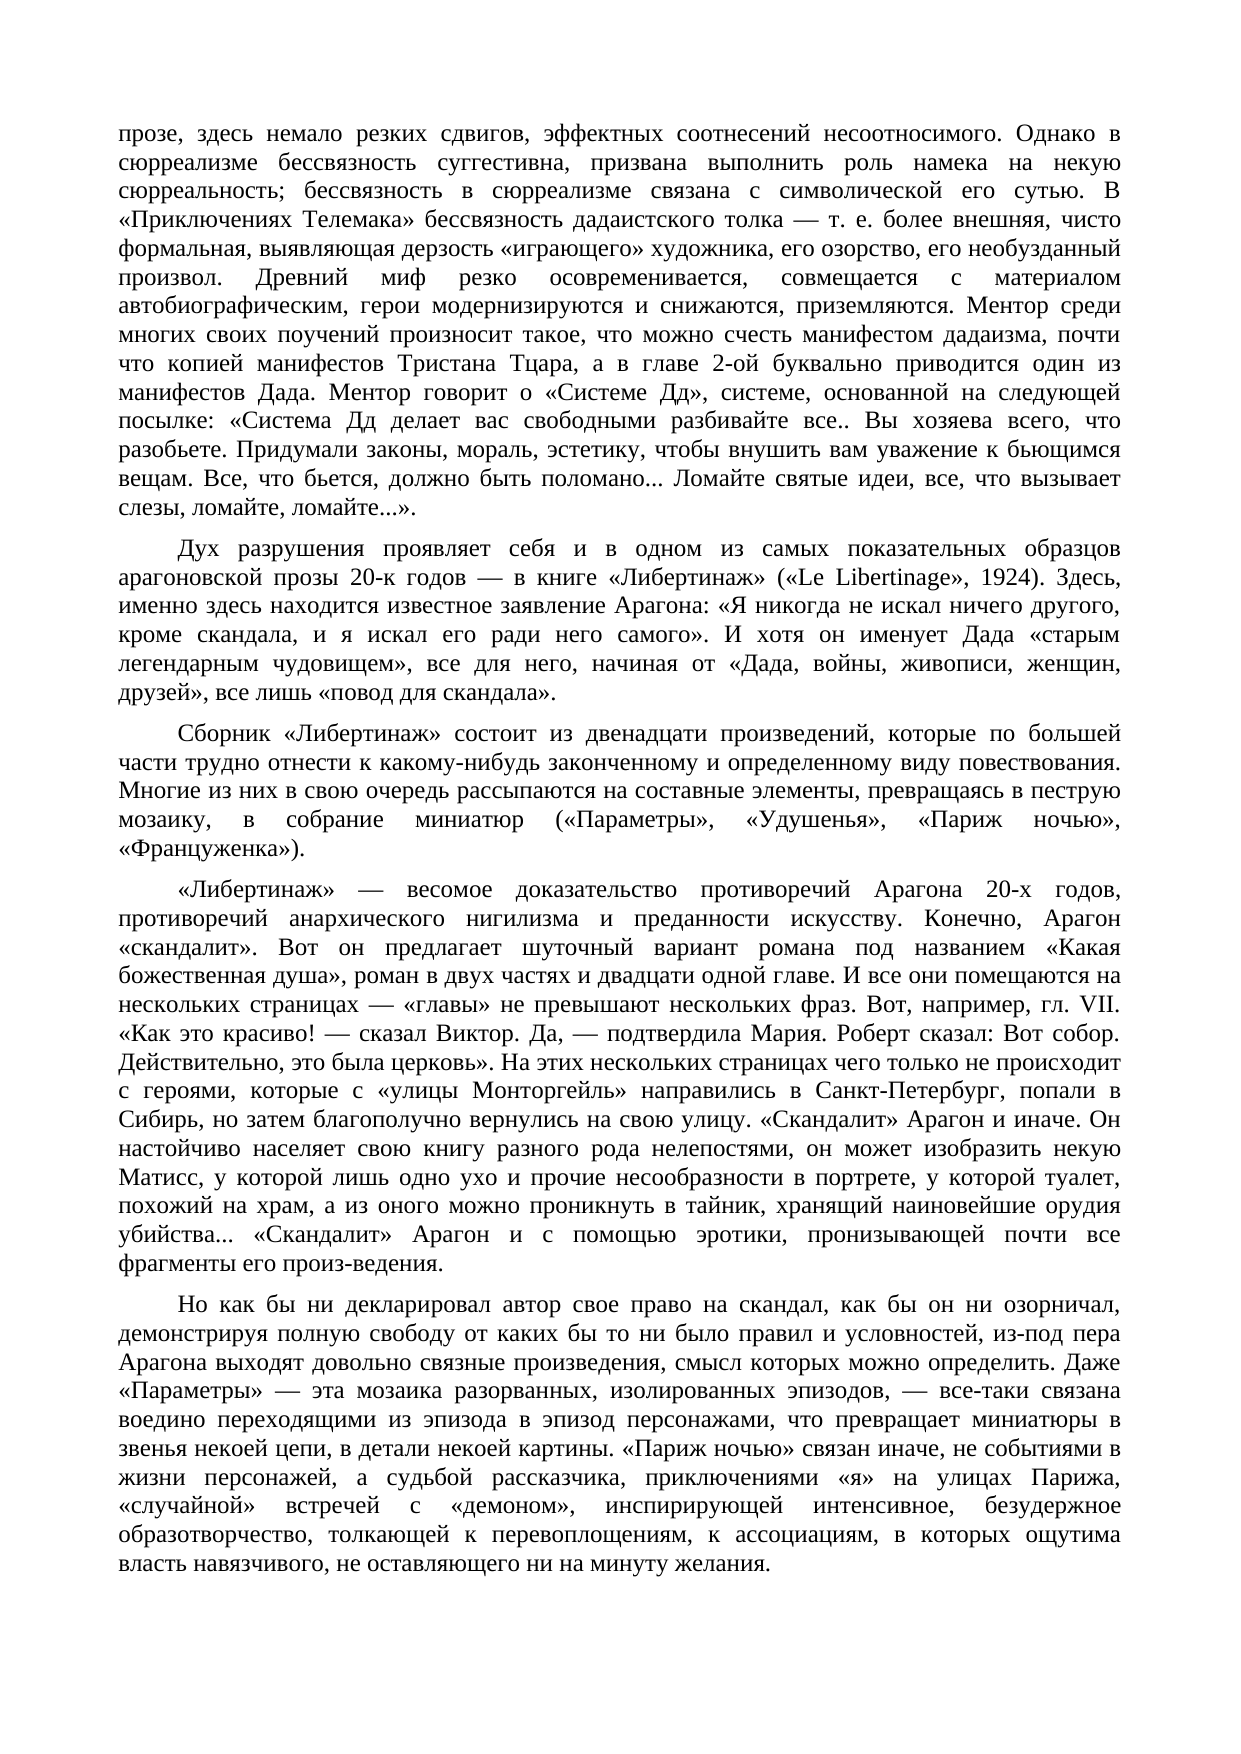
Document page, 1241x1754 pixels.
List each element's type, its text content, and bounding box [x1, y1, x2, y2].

text Дух разрушения проявляет себя и в одном из самых показательных образцов арагоновской прозы 20-к годов — в книге «Либертинаж» («Le Libertinage», 1924). Здесь, именно здесь находится известное заявление Арагона: «Я никогда не искал ничего другого, кроме скандала, и я искал его ради него самого». И хотя он именует Дада «старым легендарным чудовищем», все для него, начиная от «Дада, войны, живописи, женщин, друзей», все лишь «повод для скандала». [118, 533, 1122, 706]
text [118, 118, 1122, 521]
text «Либертинаж» — весомое доказательство противоречий Арагона 20-х годов, противоречий анархического нигилизма и преданности искусству. Конечно, Арагон «скандалит». Вот он предлагает шуточный вариант романа под названием «Какая божественная душа», роман в двух частях и двадцати одной главе. И все они помещаются на нескольких страницах — «главы» не превышают нескольких фраз. Вот, например, гл. VII. «Как это красиво! — сказал Виктор. Да, — подтвердила Мария. Роберт сказал: Вот собор. Действительно, это была церковь». На этих нескольких страницах чего только не происходит с героями, которые с «улицы Монторгейль» направились в Санкт-Петербург, попали в Сибирь, но затем благополучно вернулись на свою улицу. «Скандалит» Арагон и иначе. Он настойчиво населяет свою книгу разного рода нелепостями, он может изобразить некую Матисс, у которой лишь одно ухо и прочие несообразности в портрете, у которой туалет, похожий на храм, а из оного можно проникнуть в тайник, хранящий наиновейшие орудия убийства... «Скандалит» Арагон и с помощью эротики, пронизывающей почти все фрагменты его произ-ведения. [118, 874, 1122, 1277]
text Сборник «Либертинаж» состоит из двенадцати произведений, которые по большей части трудно отнести к какому-нибудь законченному и определенному виду повествования. Многие из них в свою очередь рассыпаются на составные элементы, превращаясь в пеструю мозаику, в собрание миниатюр («Параметры», «Удушенья», «Париж ночью», «Француженка»). [118, 718, 1122, 862]
text Но как бы ни декларировал автор свое право на скандал, как бы он ни озорничал, демонстрируя полную свободу от каких бы то ни было правил и условностей, из-под пера Арагона выходят довольно связные произведения, смысл которых можно определить. Даже «Параметры» — эта мозаика разорванных, изолированных эпизодов, — все-таки связана воедино переходящими из эпизода в эпизод персонажами, что превращает миниатюры в звенья некоей цепи, в детали некоей картины. «Париж ночью» связан иначе, не событиями в жизни персонажей, а судьбой рассказчика, приключениями «я» на улицах Парижа, «случайной» встречей с «демоном», инспирирующей интенсивное, безудержное образотворчество, толкающей к перевоплощениям, к ассоциациям, в которых ощутима власть навязчивого, не оставляющего ни на минуту желания. [118, 1289, 1122, 1577]
